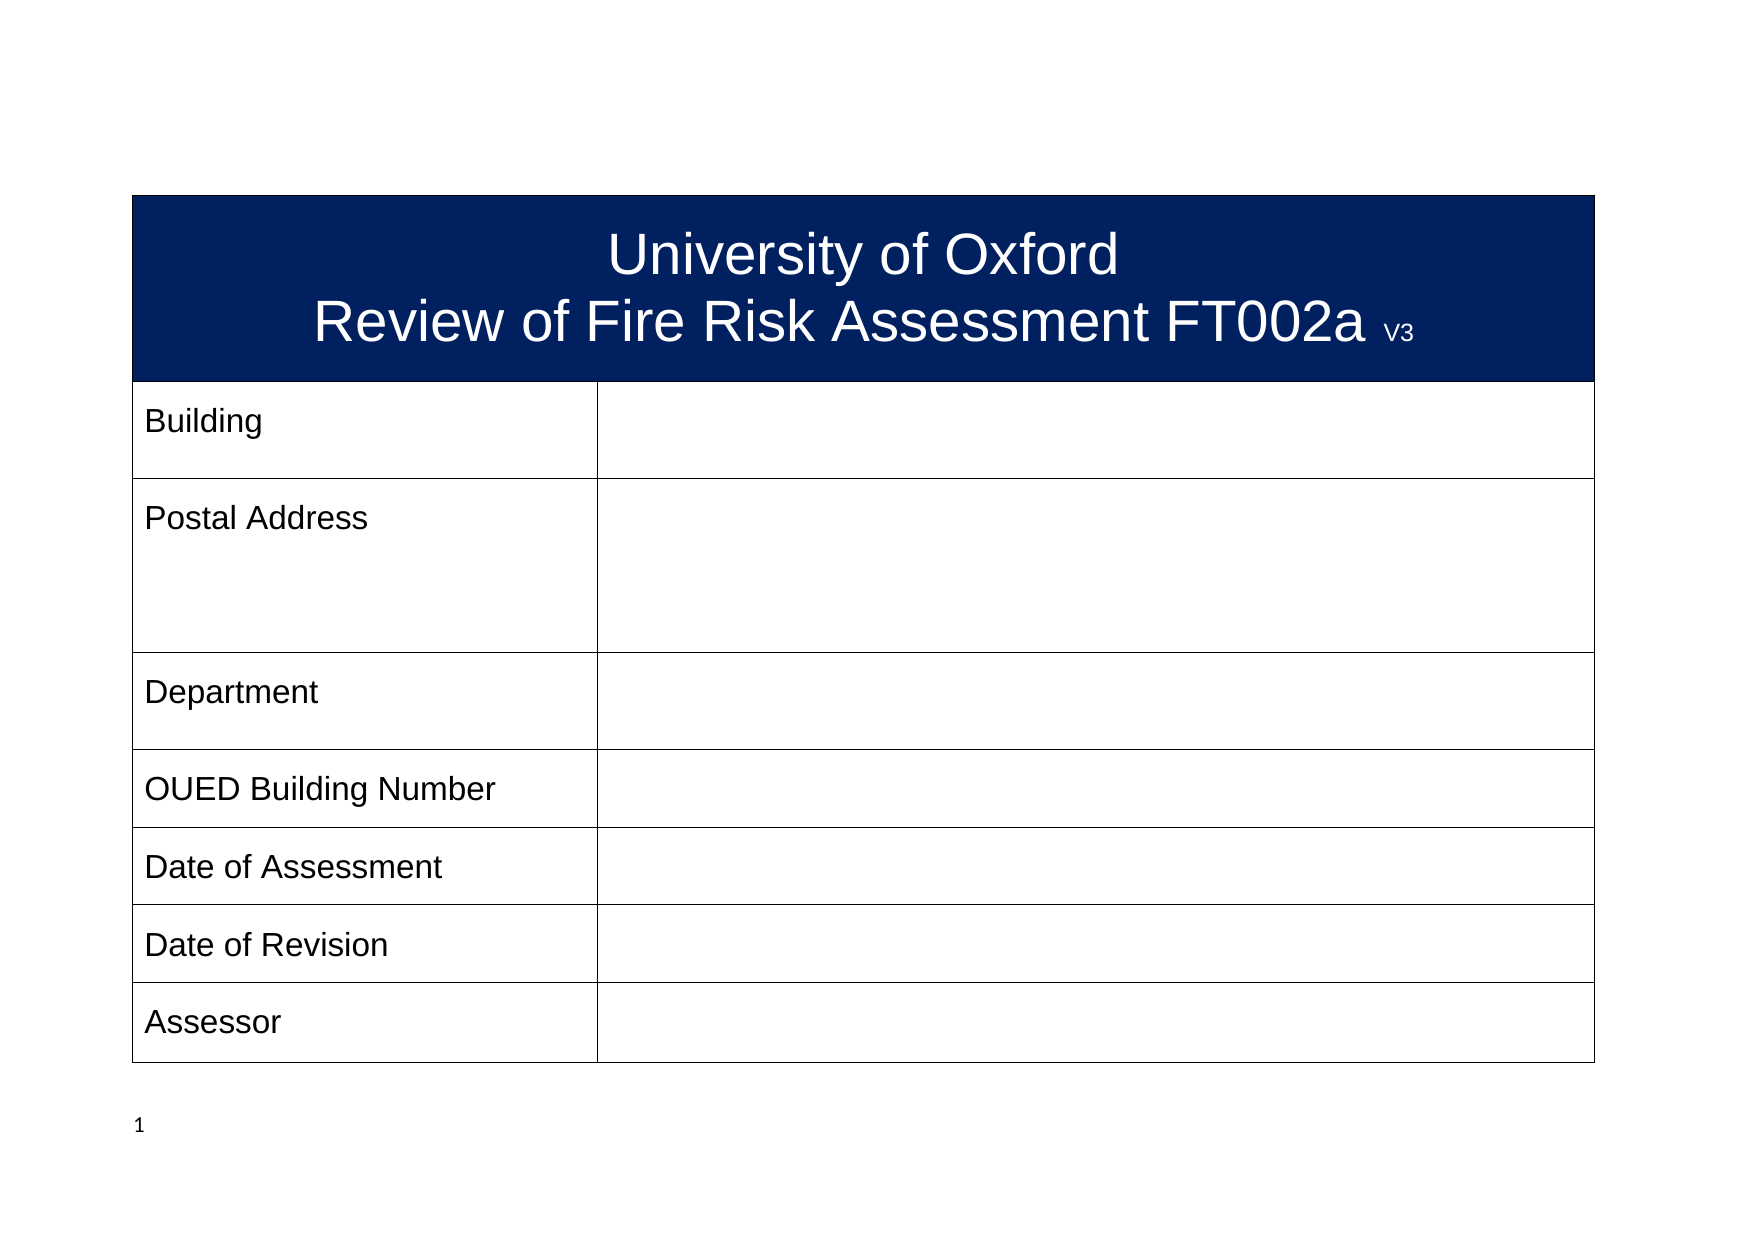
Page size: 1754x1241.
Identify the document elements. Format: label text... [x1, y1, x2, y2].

table_cell Building [133, 382, 597, 478]
table_cell [598, 828, 1594, 904]
table_cell Assessor [133, 983, 597, 1062]
table_cell Date of Revision [133, 905, 597, 982]
table_cell [598, 983, 1594, 1062]
table_cell [598, 750, 1594, 827]
table_cell Postal Address [133, 479, 597, 652]
table_cell Date of Assessment [133, 828, 597, 904]
table_cell Department [133, 653, 597, 749]
table_cell [598, 653, 1594, 749]
table_cell [598, 479, 1594, 652]
table_cell OUED Building Number [133, 750, 597, 827]
table_cell [598, 905, 1594, 982]
table_header University of Oxford Review of Fire Risk Assessment FT002a V3 [133, 196, 1594, 381]
table_cell [598, 382, 1594, 478]
